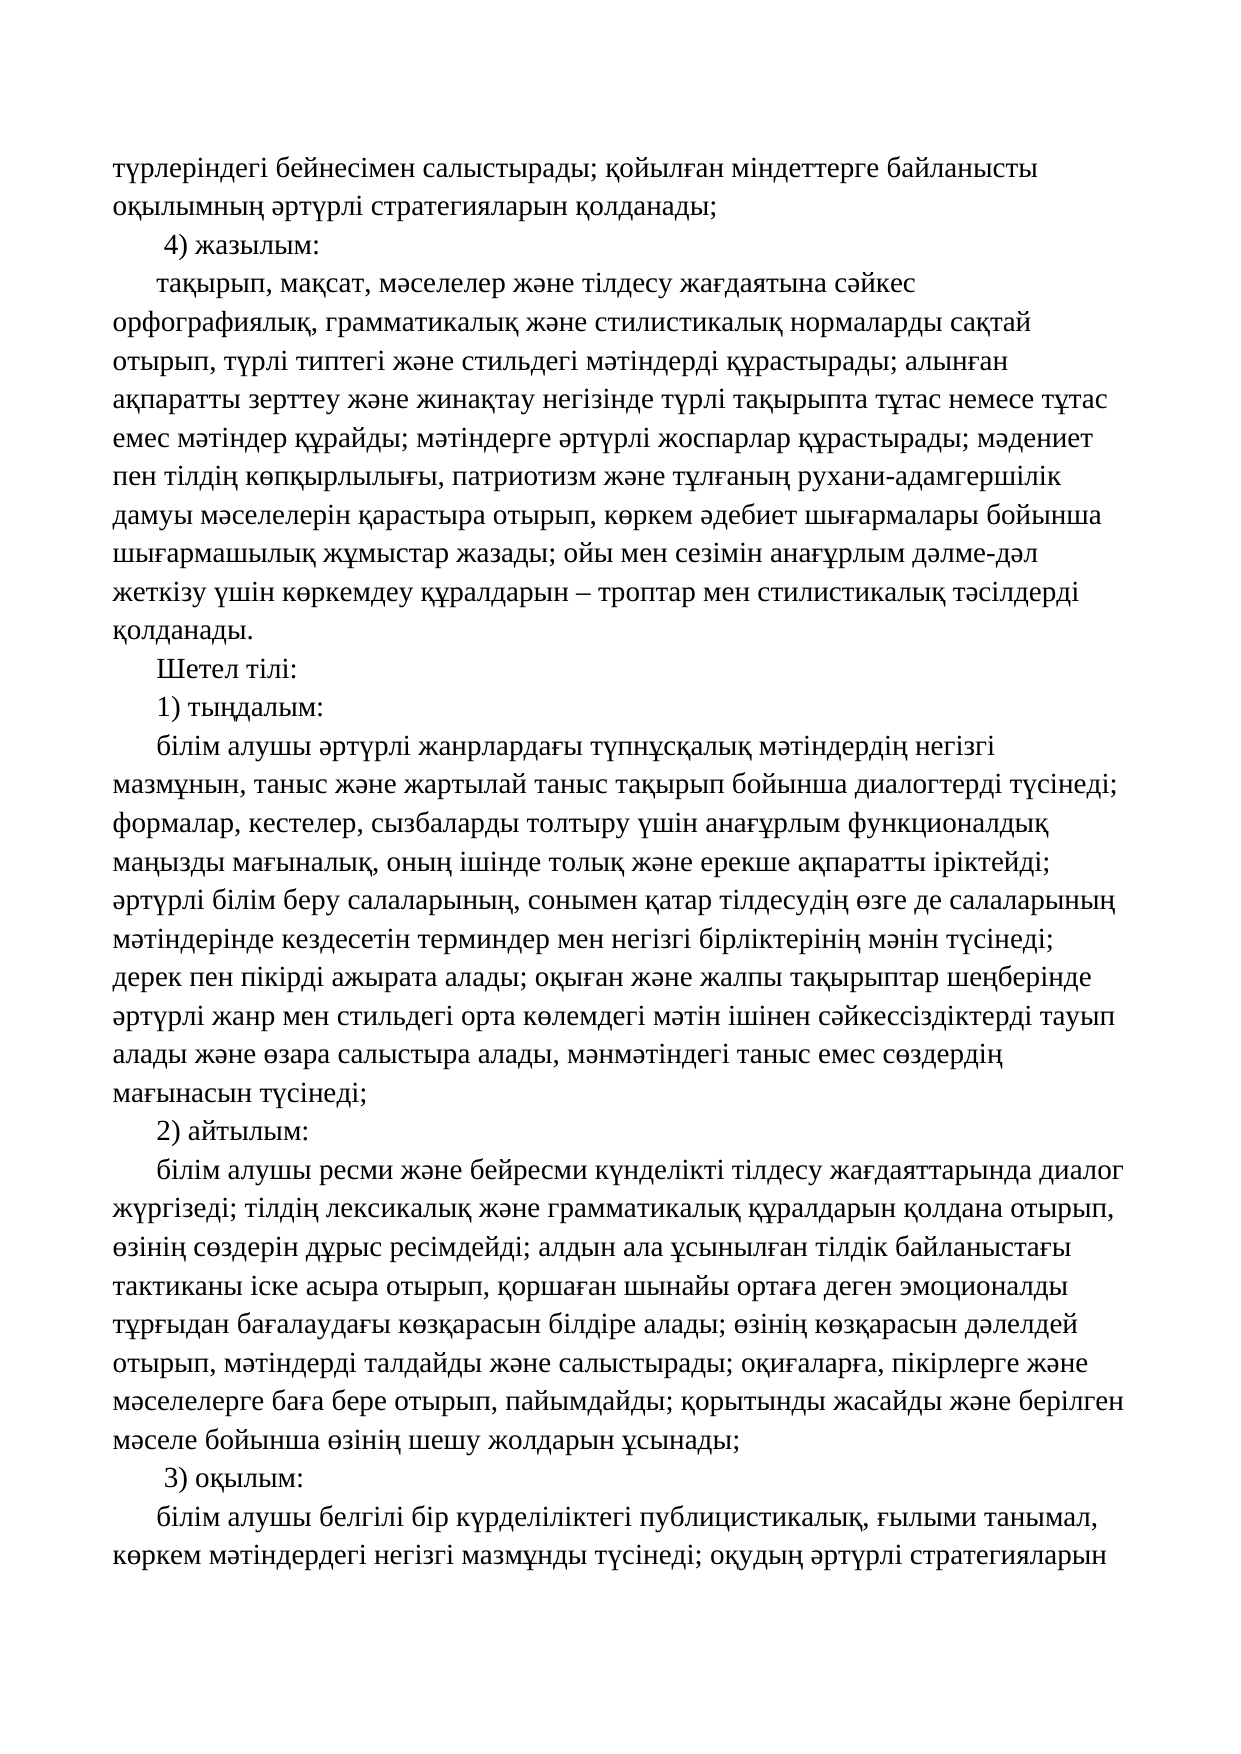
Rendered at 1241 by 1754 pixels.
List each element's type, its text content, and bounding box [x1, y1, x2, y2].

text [112, 1499, 1128, 1571]
text 1) тыңдалым: [112, 689, 1128, 723]
text тақырып, мақсат, мәселелер және тілдесу жағдаятына сәйкес орфографиялық, грамматикалық және стилистикалық нормаларды сақтай отырып, түрлі типтегі және стильдегі мәтіндерді құрастырады; алынған ақпаратты зерттеу және жинақтау негізінде түрлі тақырыпта тұтас немесе тұтас емес мәтіндер құрайды; мәтіндерге әртүрлі жоспарлар құрастырады; мәдениет пен тілдің көпқырлылығы, патриотизм және тұлғаның рухани-адамгершілік дамуы мәселелерін қарастыра отырып, көркем әдебиет шығармалары бойынша шығармашылық жұмыстар жазады; ойы мен сезімін анағұрлым дәлме-дәл жеткізу үшін көркемдеу құралдарын – троптар мен стилистикалық тәсілдерді қолданады. [112, 266, 1128, 646]
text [112, 150, 1128, 222]
text 4) жазылым: [112, 227, 1128, 261]
text Шетел тілі: [112, 651, 1128, 684]
text білім алушы ресми және бейресми күнделікті тілдесу жағдаяттарында диалог жүргізеді; тілдің лексикалық және грамматикалық құралдарын қолдана отырып, өзінің сөздерін дұрыс ресімдейді; алдын ала ұсынылған тілдік байланыстағы тактиканы іске асыра отырып, қоршаған шынайы ортаға деген эмоционалды тұрғыдан бағалаудағы көзқарасын білдіре алады; өзінің көзқарасын дәлелдей отырып, мәтіндерді талдайды және салыстырады; оқиғаларға, пікірлерге және мәселелерге баға бере отырып, пайымдайды; қорытынды жасайды және берілген мәселе бойынша өзінің шешу жолдарын ұсынады; [112, 1152, 1128, 1455]
text 3) оқылым: [112, 1460, 1128, 1494]
text 2) айтылым: [112, 1113, 1128, 1147]
text білім алушы әртүрлі жанрлардағы түпнұсқалық мәтіндердің негізгі мазмұнын, таныс және жартылай таныс тақырып бойынша диалогтерді түсінеді; формалар, кестелер, сызбаларды толтыру үшін анағұрлым функционалдық маңызды мағыналық, оның ішінде толық және ерекше ақпаратты іріктейді; әртүрлі білім беру салаларының, сонымен қатар тілдесудің өзге де салаларының мәтіндерінде кездесетін терминдер мен негізгі бірліктерінің мәнін түсінеді; дерек пен пікірді ажырата алады; оқыған және жалпы тақырыптар шеңберінде әртүрлі жанр мен стильдегі орта көлемдегі мәтін ішінен сәйкессіздіктерді тауып алады және өзара салыстыра алады, мәнмәтіндегі таныс емес сөздердің мағынасын түсінеді; [112, 728, 1128, 1108]
